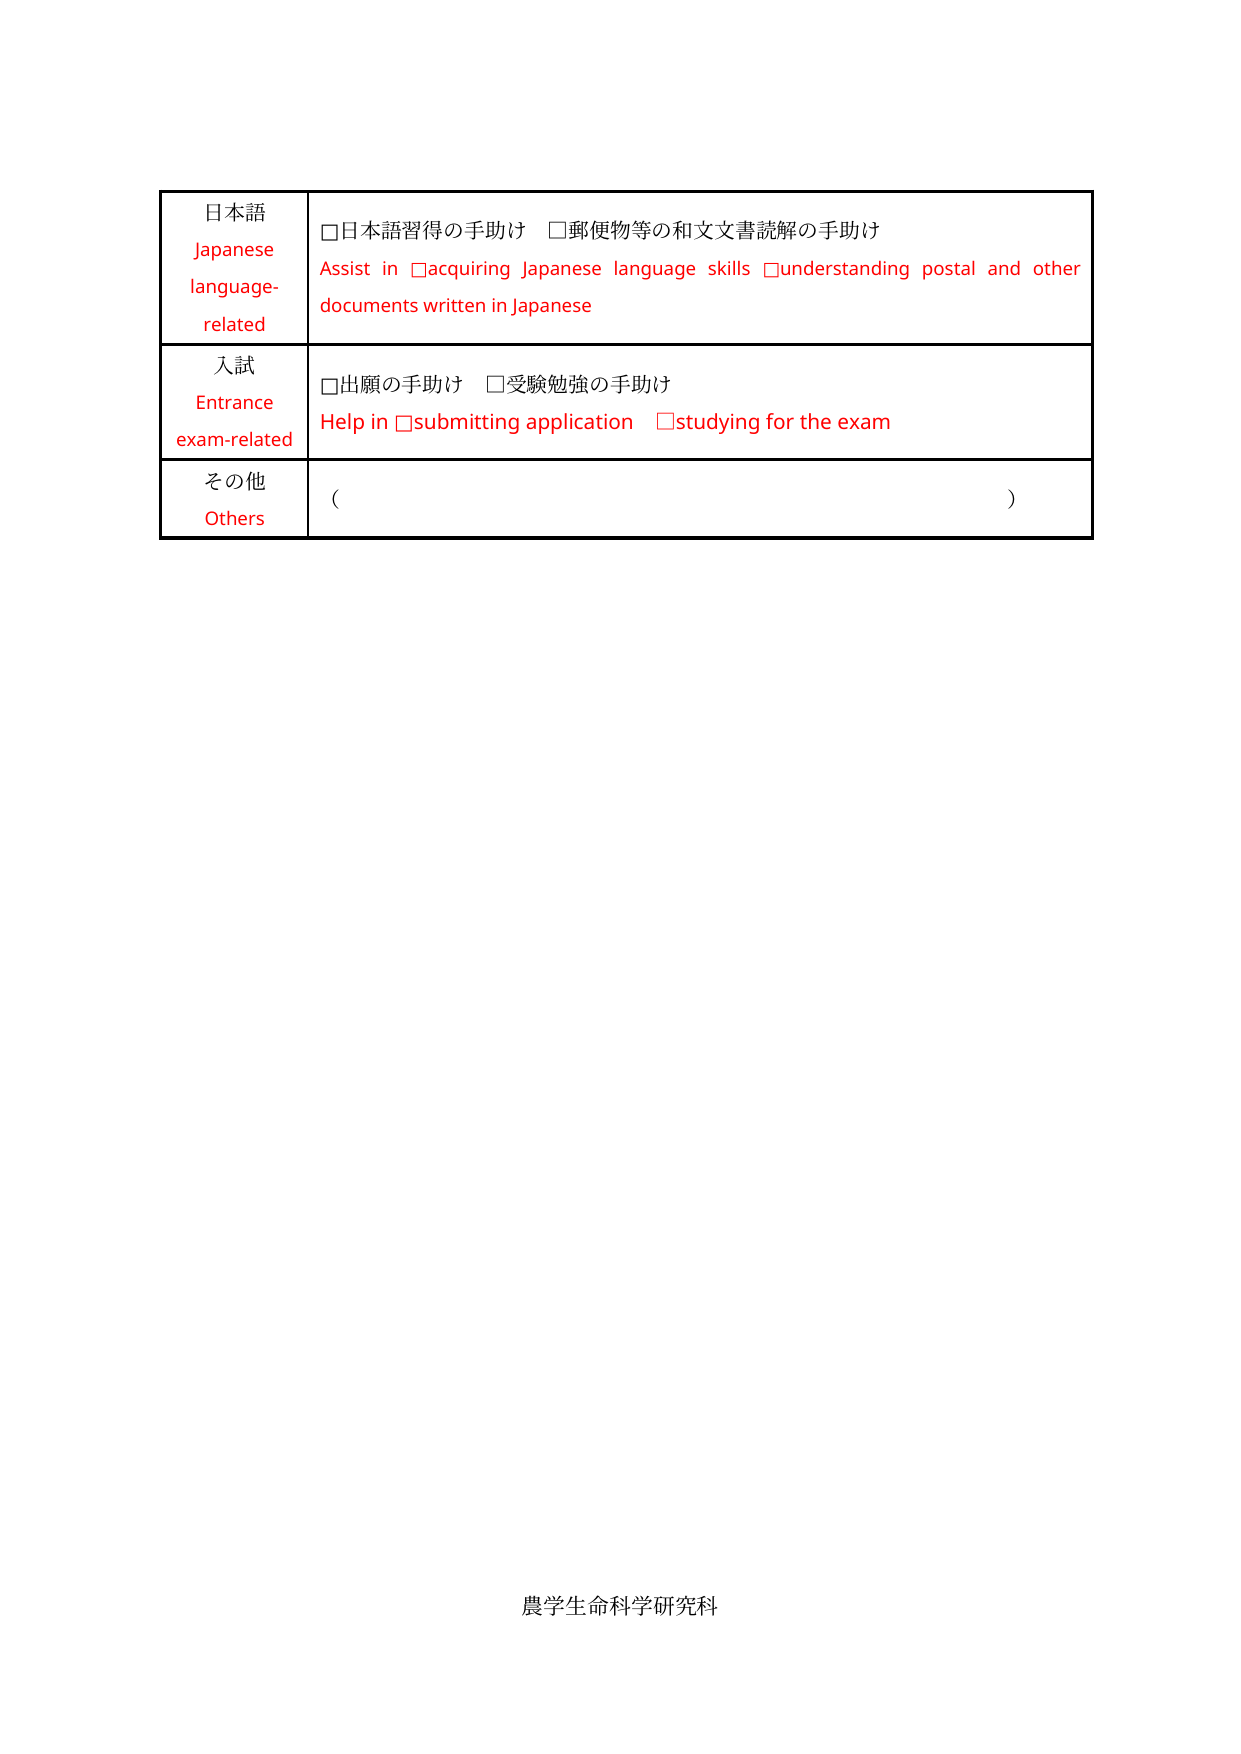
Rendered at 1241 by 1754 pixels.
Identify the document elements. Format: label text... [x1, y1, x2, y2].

table_cell 入試 Entrance exam-related [162, 346, 307, 458]
table_cell その他 Others [162, 461, 307, 536]
table_cell □出願の手助け □受験勉強の手助け Help in □submitting application □studying for the exam [309, 346, 1091, 458]
table_cell 日本語 Japanese language- related [162, 193, 307, 343]
table_cell （ ） [309, 461, 1091, 536]
table_cell □日本語習得の手助け □郵便物等の和文文書読解の手助け Assist in □acquiring Japanese language skills □understanding postal and other documents written in Japanese [309, 193, 1091, 343]
